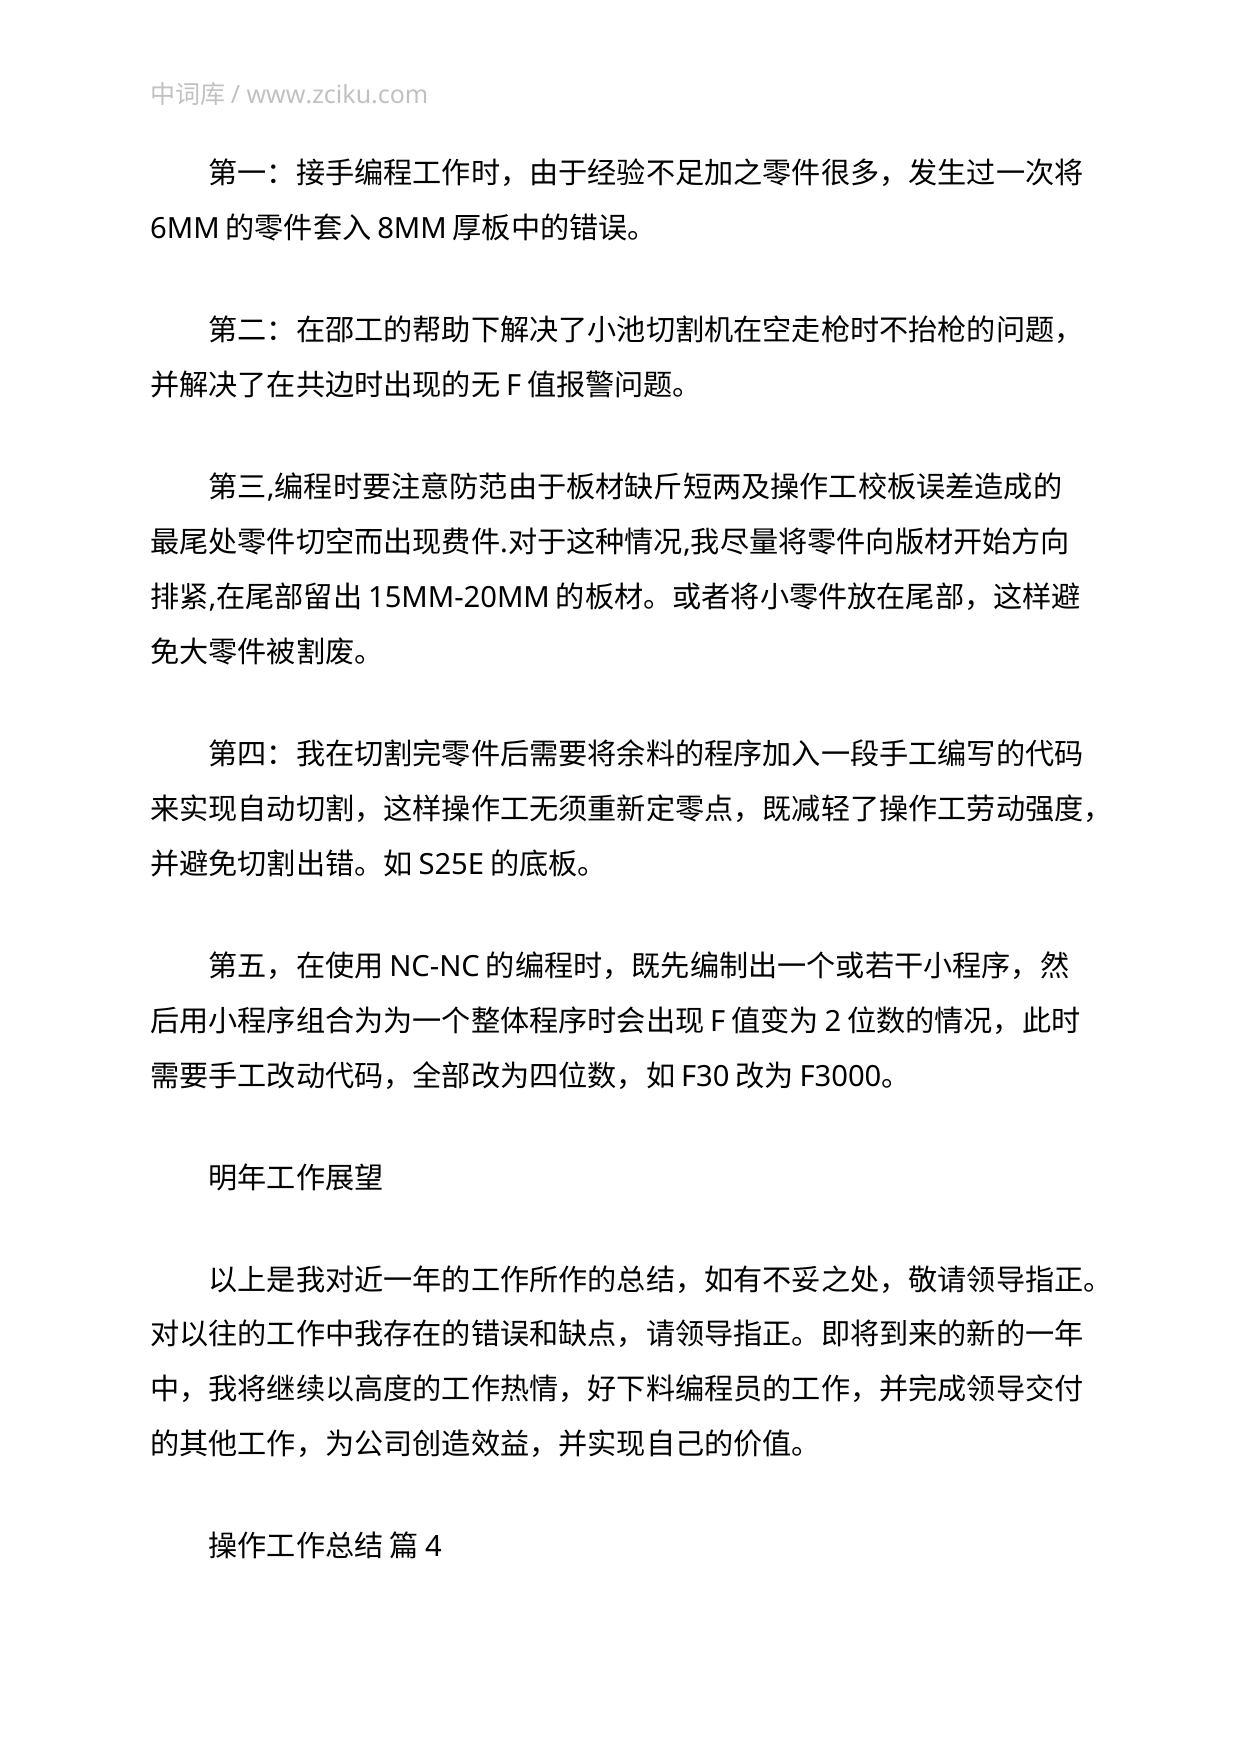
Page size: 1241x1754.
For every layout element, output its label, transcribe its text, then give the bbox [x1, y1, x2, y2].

text 以上是我对近一年的工作所作的总结，如有不妥之处，敬请领导指正。对以往的工作中我存在的错误和缺点，请领导指正。即将到来的新的一年中，我将继续以高度的工作热情，好下料编程员的工作，并完成领导交付的其他工作，为公司创造效益，并实现自己的价值。 [150, 1256, 1090, 1463]
text 第一：接手编程工作时，由于经验不足加之零件很多，发生过一次将6MM的零件套入8MM厚板中的错误。 [150, 150, 1090, 247]
text 第四：我在切割完零件后需要将余料的程序加入一段手工编写的代码来实现自动切割，这样操作工无须重新定零点，既减轻了操作工劳动强度，并避免切割出错。如S25E的底板。 [150, 731, 1090, 883]
text 第五，在使用NC-NC的编程时，既先编制出一个或若干小程序，然后用小程序组合为为一个整体程序时会出现F值变为2位数的情况，此时需要手工改动代码，全部改为四位数，如F30改为F3000。 [150, 942, 1090, 1095]
text 明年工作展望 [150, 1154, 1090, 1197]
text 第三,编程时要注意防范由于板材缺斤短两及操作工校板误差造成的最尾处零件切空而出现费件.对于这种情况,我尽量将零件向版材开始方向排紧,在尾部留出15MM-20MM的板材。或者将小零件放在尾部，这样避免大零件被割废。 [150, 464, 1090, 671]
text 第二：在邵工的帮助下解决了小池切割机在空走枪时不抬枪的问题，并解决了在共边时出现的无F值报警问题。 [150, 307, 1090, 404]
text 操作工作总结 篇4 [150, 1522, 1090, 1565]
